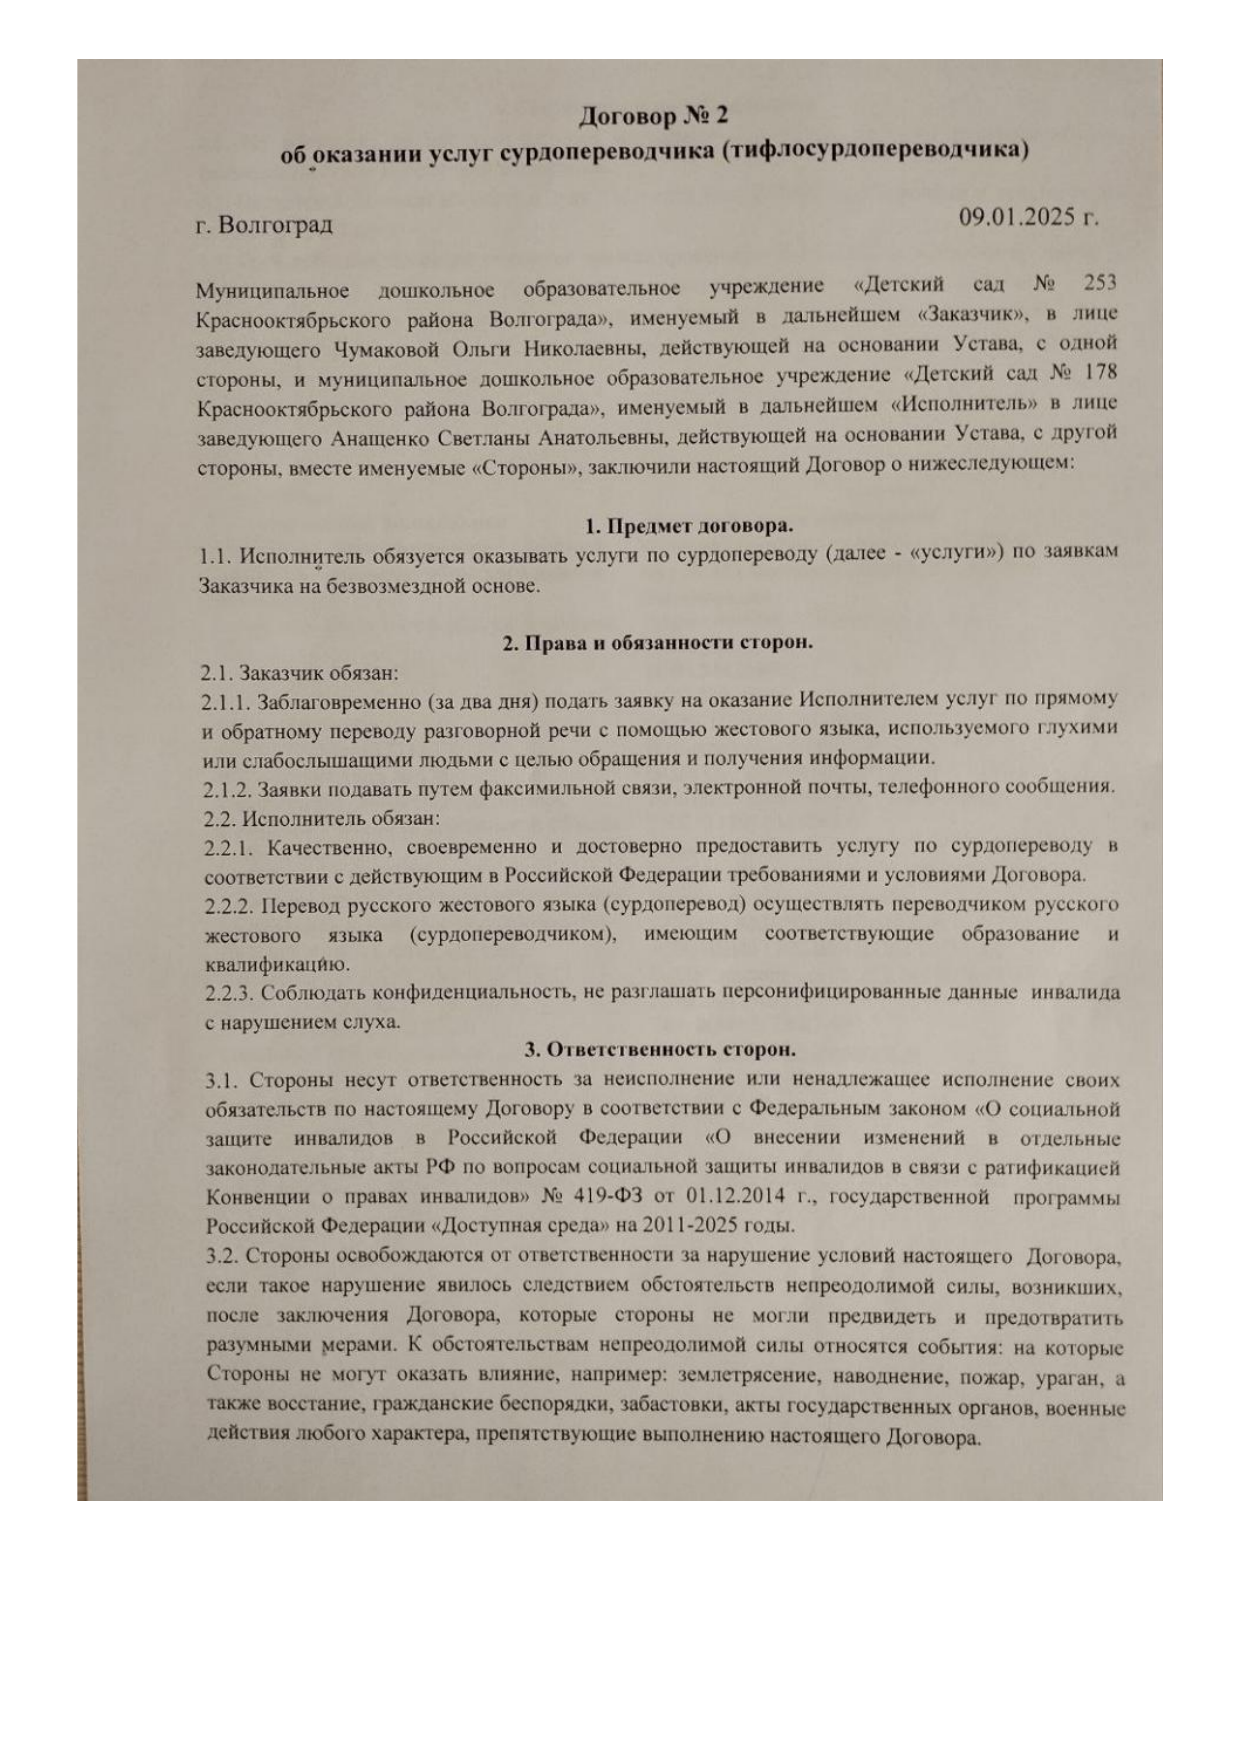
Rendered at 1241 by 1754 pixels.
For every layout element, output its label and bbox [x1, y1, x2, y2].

picture [77, 59, 1163, 1501]
